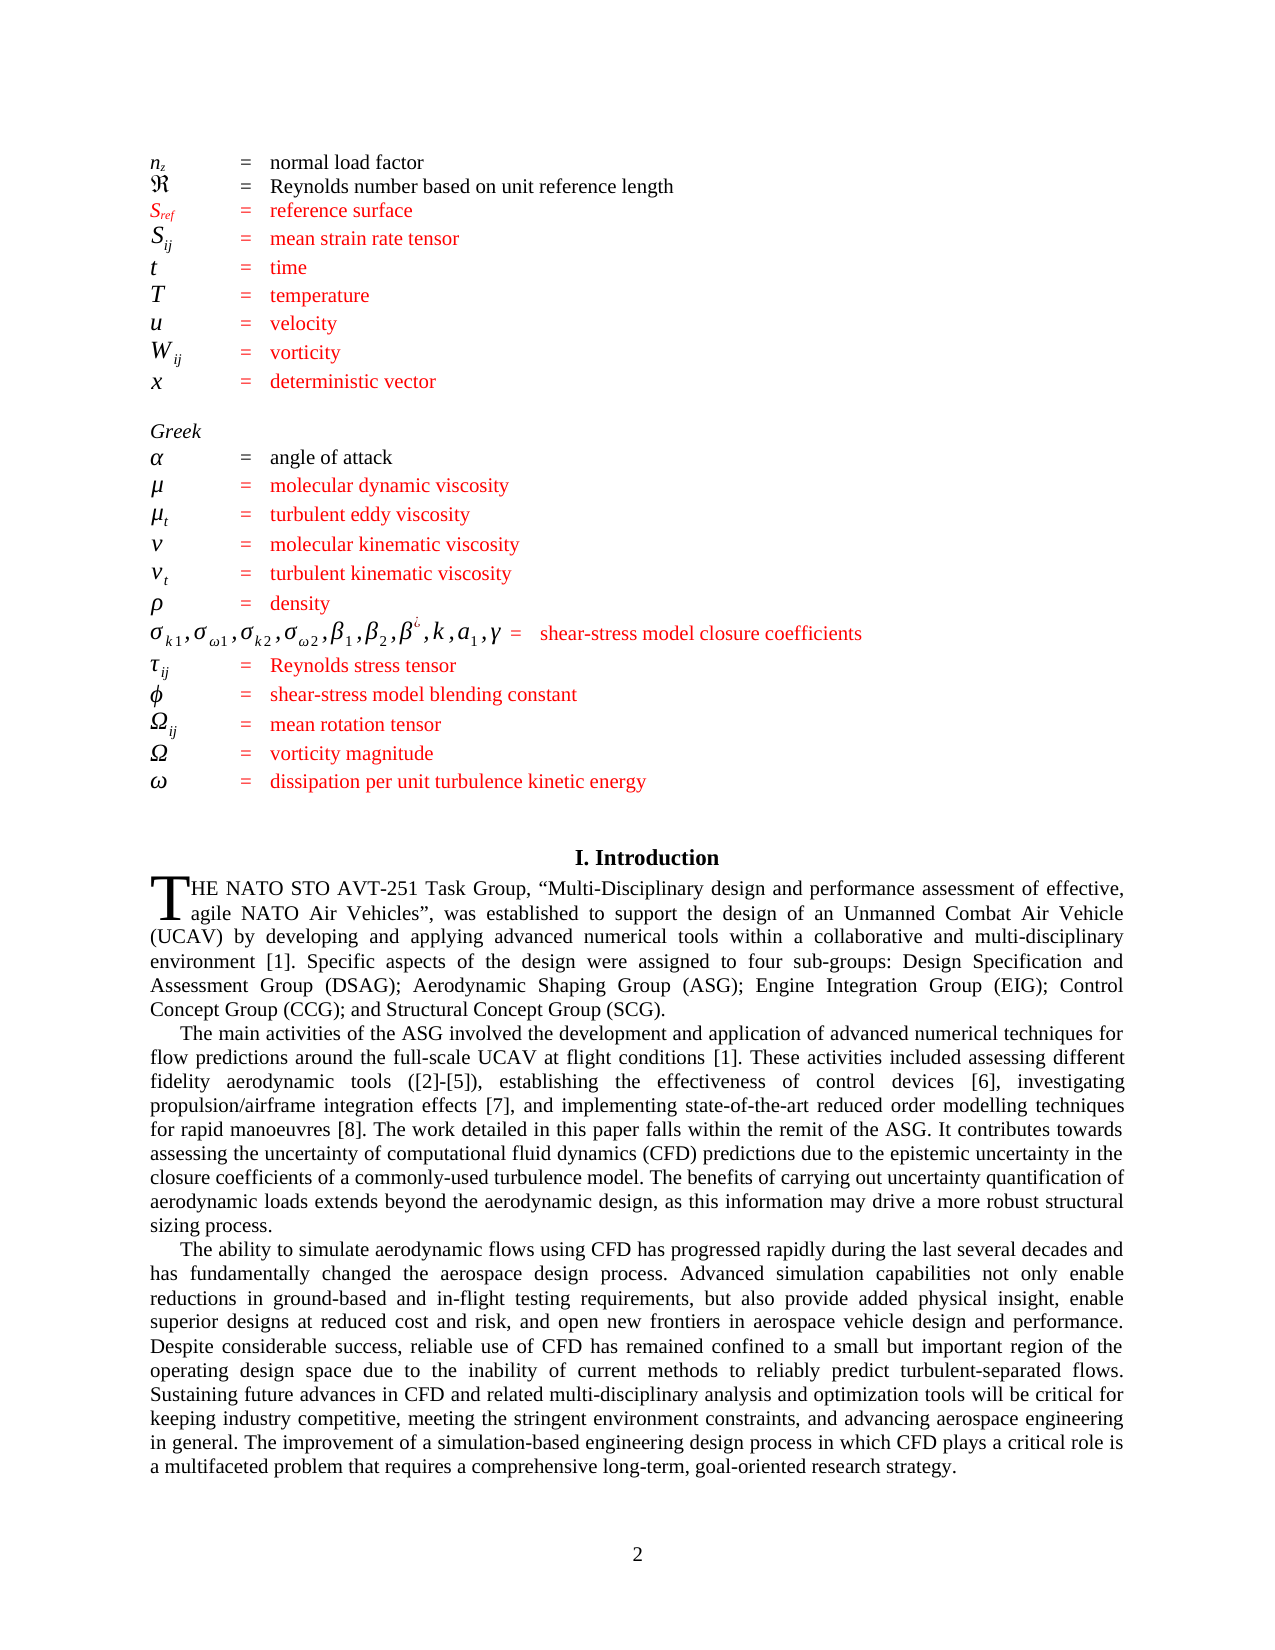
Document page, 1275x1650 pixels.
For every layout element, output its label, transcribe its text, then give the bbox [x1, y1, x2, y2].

text = Reynolds number based on unit reference length [150, 174, 1125, 198]
text = dissipation per unit turbulence kinetic energy [150, 767, 1125, 795]
text = vorticity [150, 336, 1125, 368]
text = mean strain rate tensor [150, 222, 1125, 253]
text The main activities of the ASG involved the development and application of advanced numerical techniques for flow predictions around the full-scale UCAV at flight conditions [1]. These activities included assessing different fidelity aerodynamic tools ([2]-[5]), establishing the effectiveness of control devices [6], investigating propulsion/airframe integration effects [7], and implementing state-of-the-art reduced order modelling techniques for rapid manoeuvres [8]. The work detailed in this paper falls within the remit of the ASG. It contributes towards assessing the uncertainty of computational fluid dynamics (CFD) predictions due to the epistemic uncertainty in the closure coefficients of a commonly-used turbulence model. The benefits of carrying out uncertainty quantification of aerodynamic loads extends beyond the aerodynamic design, as this information may drive a more robust structural sizing process. [150, 1021, 1125, 1237]
text = shear-stress model blending constant [150, 681, 1125, 708]
text = vorticity magnitude [150, 739, 1125, 767]
text Greek [150, 419, 1125, 443]
text = molecular dynamic viscosity [150, 471, 1125, 499]
text HE NATO STO AVT-251 Task Group, “Multi-Disciplinary design and performance assessment of effective, agile NATO Air Vehicles”, was established to support the design of an Unmanned Combat Air Vehicle (UCAV) by developing and applying advanced numerical tools within a collaborative and multi-disciplinary environment [1]. Specific aspects of the design were assigned to four sub-groups: Design Specification and Assessment Group (DSAG); Aerodynamic Shaping Group (ASG); Engine Integration Group (EIG); Control Concept Group (CCG); and Structural Concept Group (SCG). [150, 876, 1125, 1021]
text = shear-stress model closure coefficients [150, 617, 1125, 649]
text = mean rotation tensor [150, 708, 1125, 739]
text = velocity [150, 309, 1125, 336]
text = temperature [150, 281, 1125, 309]
text Sref = reference surface [150, 198, 1125, 222]
text = time [150, 253, 1125, 281]
text The ability to simulate aerodynamic flows using CFD has progressed rapidly during the last several decades and has fundamentally changed the aerospace design process. Advanced simulation capabilities not only enable reductions in ground-based and in-flight testing requirements, but also provide added physical insight, enable superior designs at reduced cost and risk, and open new frontiers in aerospace vehicle design and performance. Despite considerable success, reliable use of CFD has remained confined to a small but important region of the operating design space due to the inability of current methods to reliably predict turbulent-separated flows. Sustaining future advances in CFD and related multi-disciplinary analysis and optimization tools will be critical for keeping industry competitive, meeting the stringent environment constraints, and advancing aerospace engineering in general. The improvement of a simulation-based engineering design process in which CFD plays a critical role is a multifaceted problem that requires a comprehensive long-term, goal-oriented research strategy. [150, 1237, 1125, 1478]
text = turbulent eddy viscosity [150, 499, 1125, 530]
text = angle of attack [150, 443, 1125, 471]
text nz = normal load factor [150, 150, 1125, 174]
text I. Introduction [169, 844, 1125, 870]
text = deterministic vector [150, 368, 1125, 395]
text = turbulent kinematic viscosity [150, 558, 1125, 589]
text = molecular kinematic viscosity [150, 530, 1125, 558]
text = density [150, 589, 1125, 617]
text = Reynolds stress tensor [150, 649, 1125, 681]
